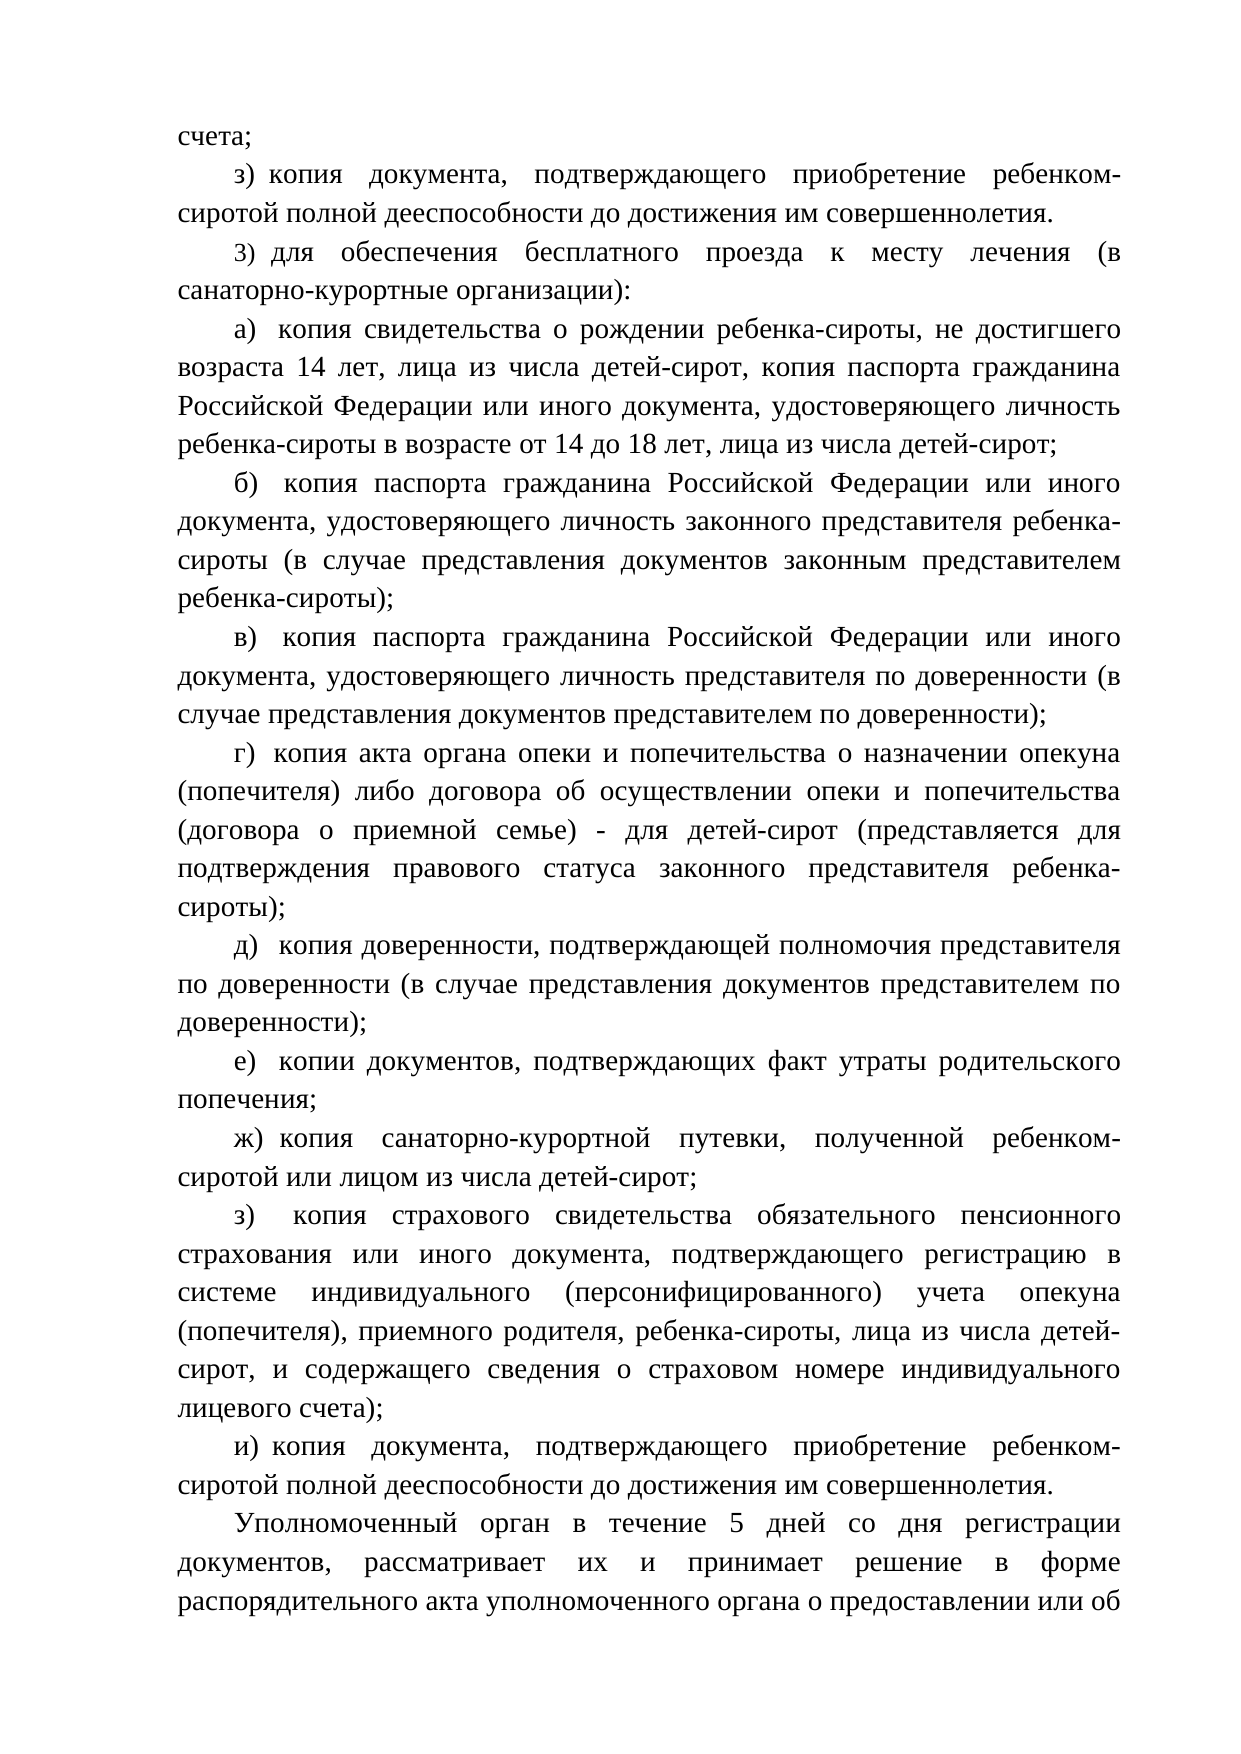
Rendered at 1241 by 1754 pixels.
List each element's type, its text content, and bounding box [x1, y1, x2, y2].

text з) копия документа, подтверждающего приобретение ребенком-сиротой полной дееспособности до достижения им совершеннолетия. [177, 157, 1122, 229]
text и) копия документа, подтверждающего приобретение ребенком-сиротой полной дееспособности до достижения им совершеннолетия. [177, 1428, 1122, 1501]
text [177, 1506, 1122, 1616]
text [177, 118, 1122, 152]
text з) копия страхового свидетельства обязательного пенсионного страхования или иного документа, подтверждающего регистрацию в системе индивидуального (персонифицированного) учета опекуна (попечителя), приемного родителя, ребенка-сироты, лица из числа детей-сирот, и содержащего сведения о страховом номере индивидуального лицевого счета); [177, 1197, 1122, 1423]
text б) копия паспорта гражданина Российской Федерации или иного документа, удостоверяющего личность законного представителя ребенка- сироты (в случае представления документов законным представителем ребенка-сироты); [177, 465, 1122, 614]
text ж) копия санаторно-курортной путевки, полученной ребенком-сиротой или лицом из числа детей-сирот; [177, 1120, 1122, 1192]
text в) копия паспорта гражданина Российской Федерации или иного документа, удостоверяющего личность представителя по доверенности (в случае представления документов представителем по доверенности); [177, 619, 1122, 730]
text а) копия свидетельства о рождении ребенка-сироты, не достигшего возраста 14 лет, лица из числа детей-сирот, копия паспорта гражданина Российской Федерации или иного документа, удостоверяющего личность ребенка-сироты в возрасте от 14 до 18 лет, лица из числа детей-сирот; [177, 311, 1122, 460]
text д) копия доверенности, подтверждающей полномочия представителя по доверенности (в случае представления документов представителем по доверенности); [177, 927, 1122, 1038]
list для обеспечения бесплатного проезда к месту лечения (в санаторно-курортные организации): [177, 234, 1122, 306]
text г) копия акта органа опеки и попечительства о назначении опекуна (попечителя) либо договора об осуществлении опеки и попечительства (договора о приемной семье) - для детей-сирот (представляется для подтверждения правового статуса законного представителя ребенка-сироты); [177, 735, 1122, 922]
text е) копии документов, подтверждающих факт утраты родительского попечения; [177, 1043, 1122, 1115]
